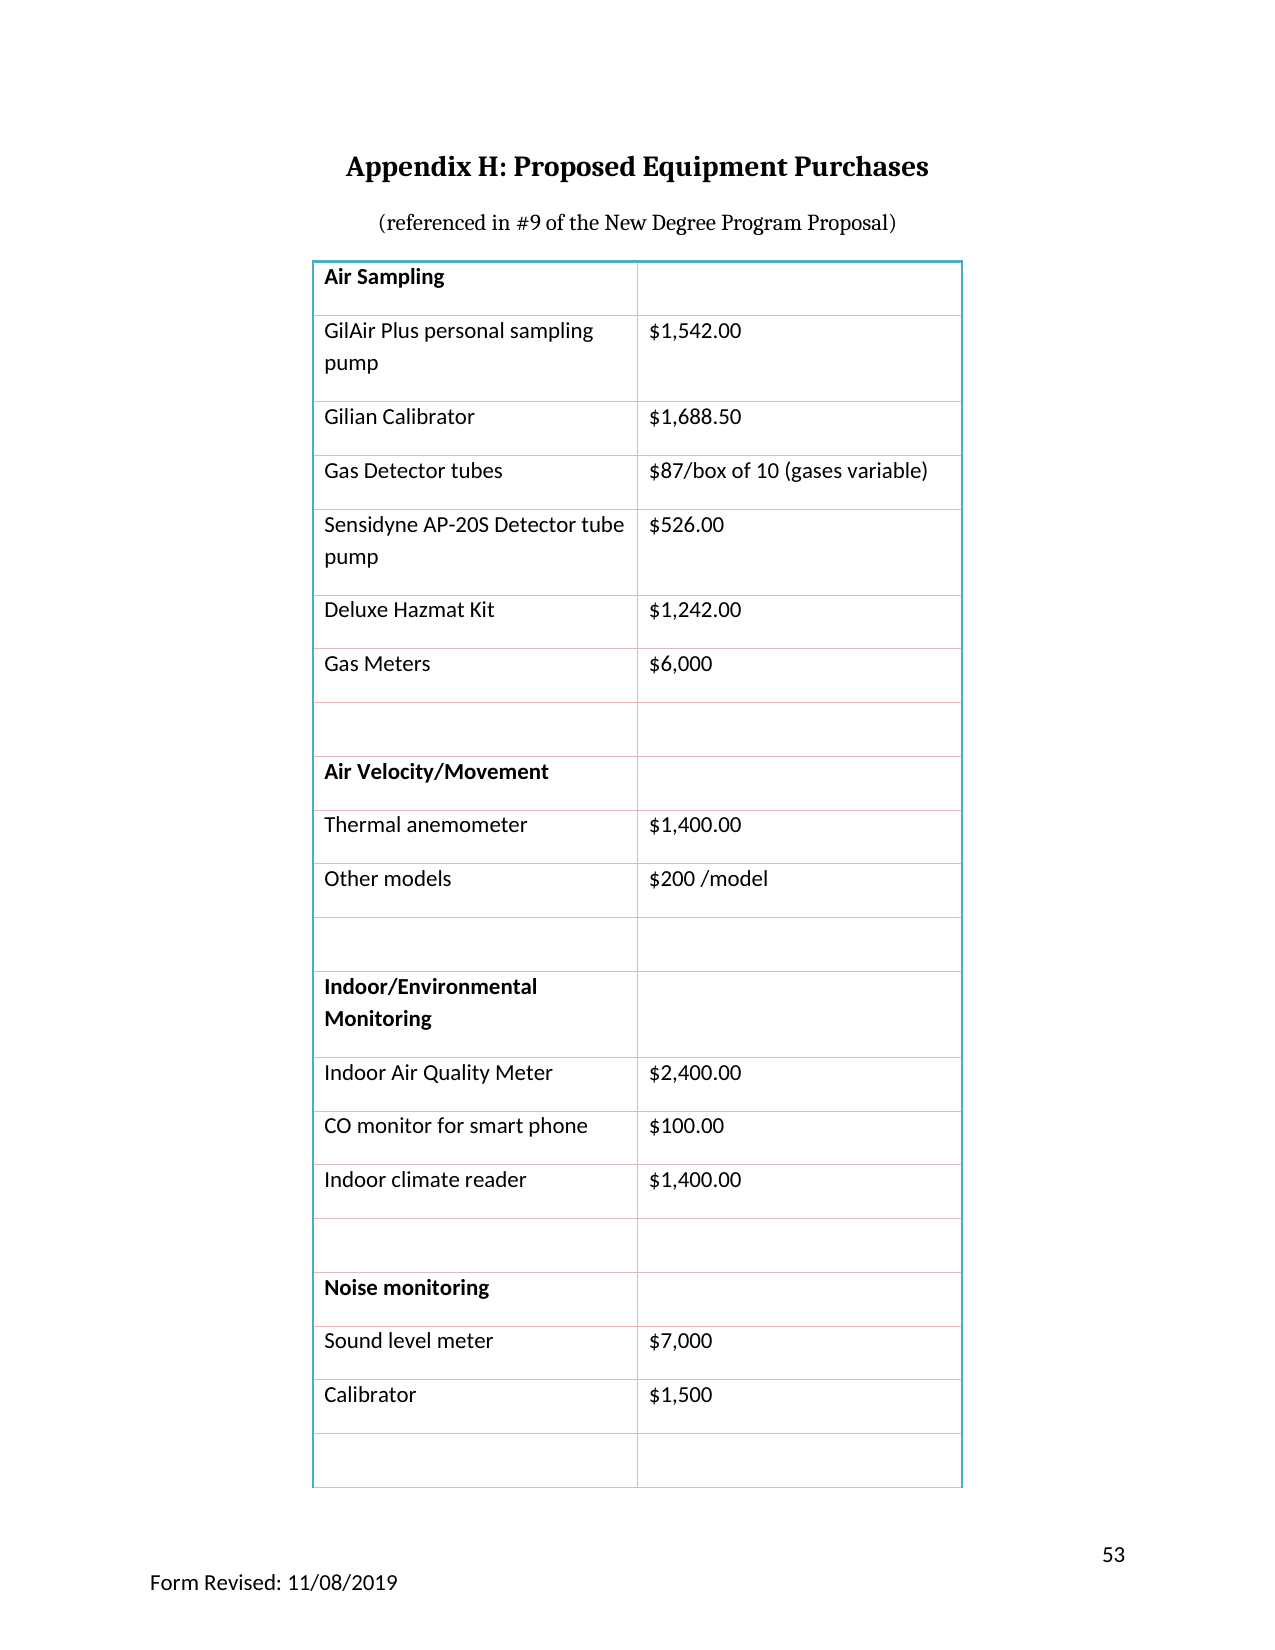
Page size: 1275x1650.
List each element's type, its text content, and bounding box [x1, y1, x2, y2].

table_cell Sensidyne AP-20S Detector tube pump [314, 510, 637, 594]
table_cell [638, 972, 961, 1057]
table_cell CO monitor for smart phone [314, 1112, 637, 1164]
table_cell Gilian Calibrator [314, 402, 637, 455]
table_cell $1,400.00 [638, 1165, 961, 1218]
table_cell [314, 918, 637, 971]
table_cell [638, 918, 961, 971]
table_cell [314, 703, 637, 756]
table_cell Indoor climate reader [314, 1165, 637, 1218]
table_cell Air Velocity/Movement [314, 757, 637, 809]
table_cell $1,500 [638, 1380, 961, 1433]
table_cell Gas Detector tubes [314, 456, 637, 509]
table_cell $526.00 [638, 510, 961, 594]
table_header Air Sampling [314, 263, 637, 315]
table_cell Noise monitoring [314, 1273, 637, 1326]
table_cell Sound level meter [314, 1327, 637, 1379]
table_cell $87/box of 10 (gases variable) [638, 456, 961, 509]
table_cell $6,000 [638, 649, 961, 702]
table_cell $1,242.00 [638, 596, 961, 648]
table_cell [638, 1434, 961, 1487]
table_cell Indoor Air Quality Meter [314, 1058, 637, 1111]
table_cell [314, 1434, 637, 1487]
table_header [638, 263, 961, 315]
table_cell GilAir Plus personal sampling pump [314, 316, 637, 401]
table_cell $100.00 [638, 1112, 961, 1164]
table_cell $1,542.00 [638, 316, 961, 401]
table_cell [638, 1273, 961, 1326]
table_cell Calibrator [314, 1380, 637, 1433]
table_cell Indoor/Environmental Monitoring [314, 972, 637, 1057]
table_cell Gas Meters [314, 649, 637, 702]
table_cell Thermal anemometer [314, 811, 637, 863]
text Appendix H: Proposed Equipment Purchases [150, 150, 1125, 183]
table_cell Deluxe Hazmat Kit [314, 596, 637, 648]
table_cell Other models [314, 864, 637, 917]
table_cell $1,688.50 [638, 402, 961, 455]
table_cell [638, 1219, 961, 1272]
table_cell $2,400.00 [638, 1058, 961, 1111]
text (referenced in #9 of the New Degree Program Proposal) [150, 209, 1125, 236]
table_cell [314, 1219, 637, 1272]
table_cell $7,000 [638, 1327, 961, 1379]
table_cell [638, 703, 961, 756]
table_cell [638, 757, 961, 809]
table_cell $1,400.00 [638, 811, 961, 863]
table_cell $200 /model [638, 864, 961, 917]
